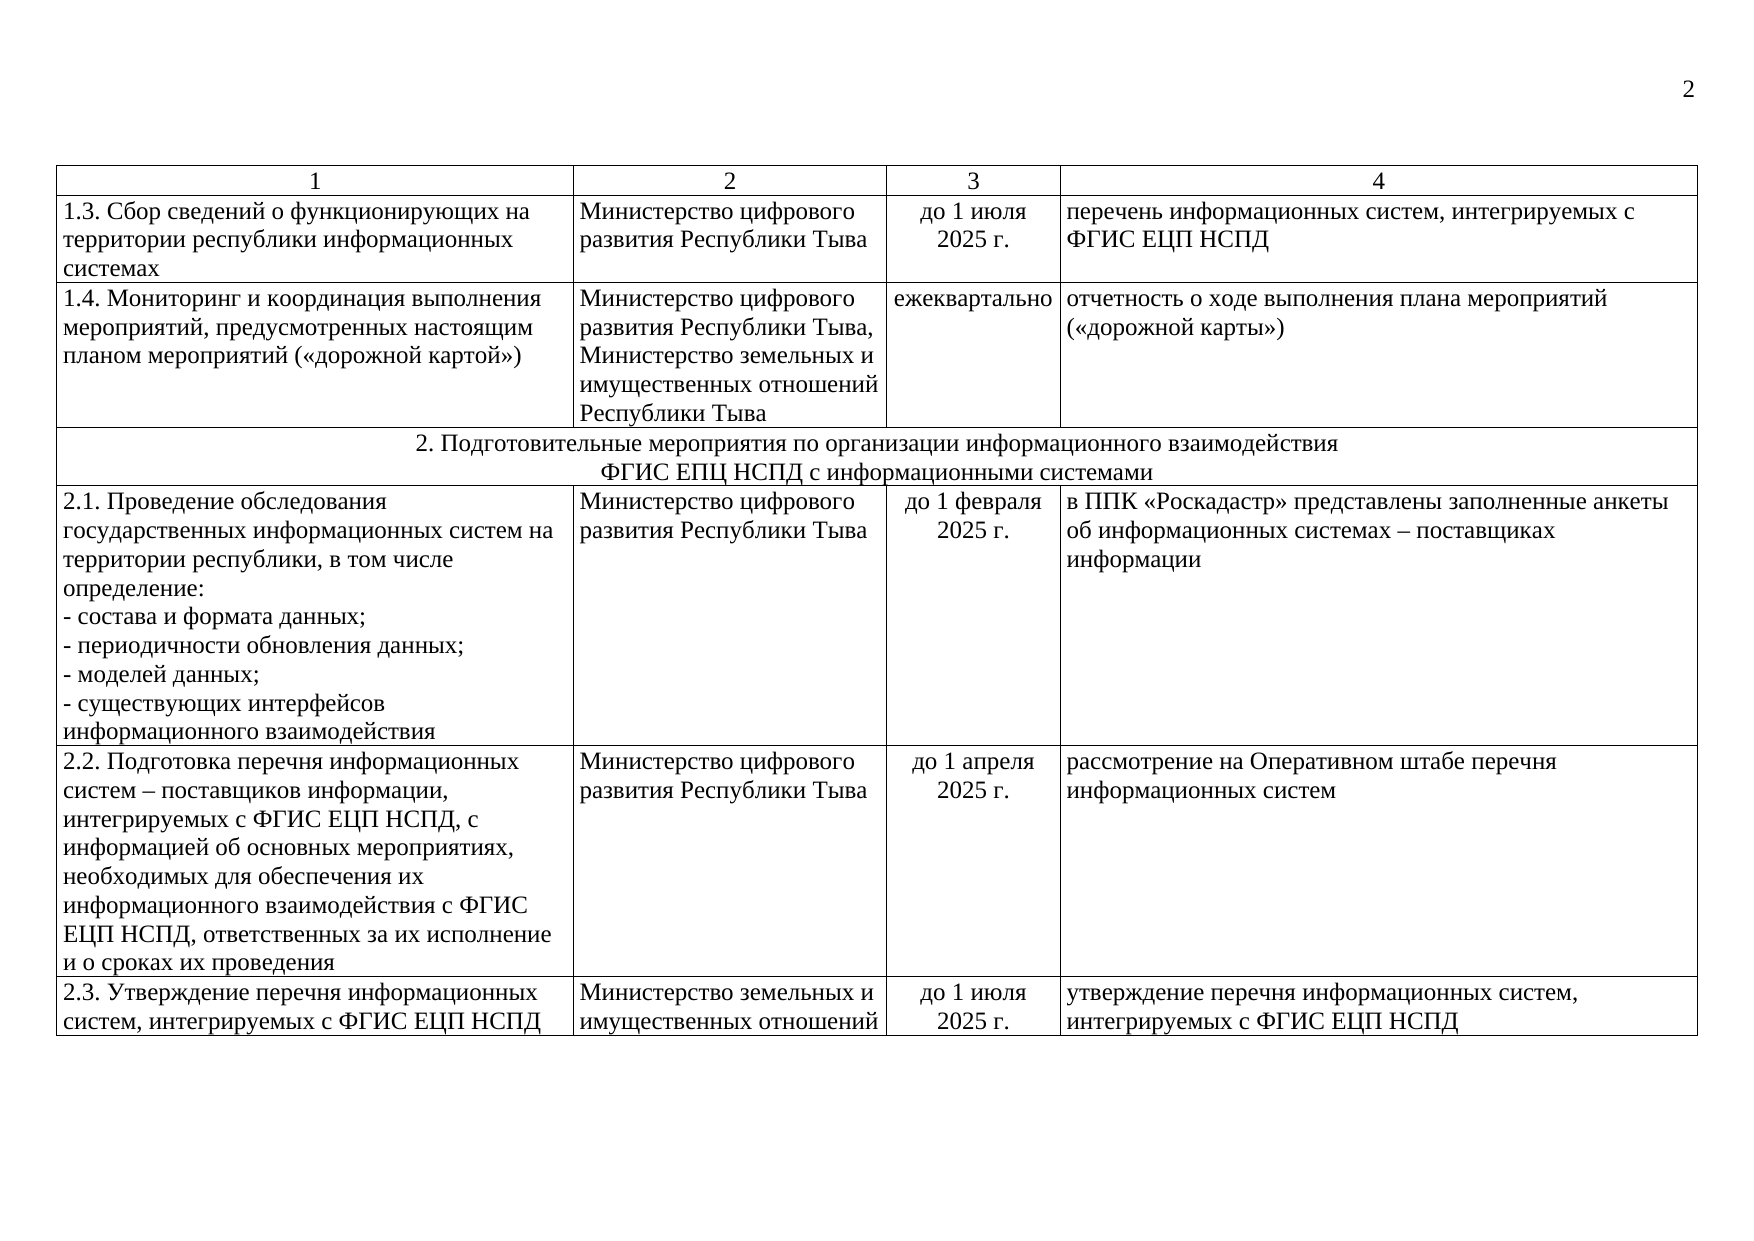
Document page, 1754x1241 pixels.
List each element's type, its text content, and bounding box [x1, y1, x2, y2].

table_cell до 1 июля 2025 г. [887, 977, 1060, 1035]
table_header 4 [1061, 166, 1697, 195]
table_cell до 1 апреля 2025 г. [887, 746, 1060, 976]
table_cell в ППК «Роскадастр» представлены заполненные анкеты об информационных системах – поставщиках информации [1061, 486, 1697, 745]
table_cell рассмотрение на Оперативном штабе перечня информационных систем [1061, 746, 1697, 976]
table_cell 2. Подготовительные мероприятия по организации информационного взаимодействия ФГИС ЕПЦ НСПД с информационными системами [57, 428, 1697, 485]
table_cell ежеквартально [887, 283, 1060, 427]
table_header 1 [57, 166, 573, 195]
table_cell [57, 977, 573, 1035]
table_cell перечень информационных систем, интегрируемых с ФГИС ЕЦП НСПД [1061, 196, 1697, 282]
table_cell до 1 февраля 2025 г. [887, 486, 1060, 745]
table_header 3 [887, 166, 1060, 195]
table_cell Министерство цифрового развития Республики Тыва [574, 486, 886, 745]
table_cell 1.3. Сбор сведений о функционирующих на территории республики информационных системах [57, 196, 573, 282]
table_cell отчетность о ходе выполнения плана мероприятий («дорожной карты») [1061, 283, 1697, 427]
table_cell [574, 977, 886, 1035]
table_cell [1061, 977, 1697, 1035]
table_cell 2.2. Подготовка перечня информационных систем – поставщиков информации, интегрируемых с ФГИС ЕЦП НСПД, с информацией об основных мероприятиях, необходимых для обеспечения их информационного взаимодействия с ФГИС ЕЦП НСПД, ответственных за их исполнение и о сроках их проведения [57, 746, 573, 976]
table_cell до 1 июля 2025 г. [887, 196, 1060, 282]
table_cell Министерство цифрового развития Республики Тыва [574, 746, 886, 976]
table_cell Министерство цифрового развития Республики Тыва, Министерство земельных и имущественных отношений Республики Тыва [574, 283, 886, 427]
table_cell 1.4. Мониторинг и координация выполнения мероприятий, предусмотренных настоящим планом мероприятий («дорожной картой») [57, 283, 573, 427]
table_cell Министерство цифрового развития Республики Тыва [574, 196, 886, 282]
table_header 2 [574, 166, 886, 195]
table_cell 2.1. Проведение обследования государственных информационных систем на территории республики, в том числе определение: - состава и формата данных; - периодичности обновления данных; - моделей данных; - существующих интерфейсов информационного взаимодействия [57, 486, 573, 745]
